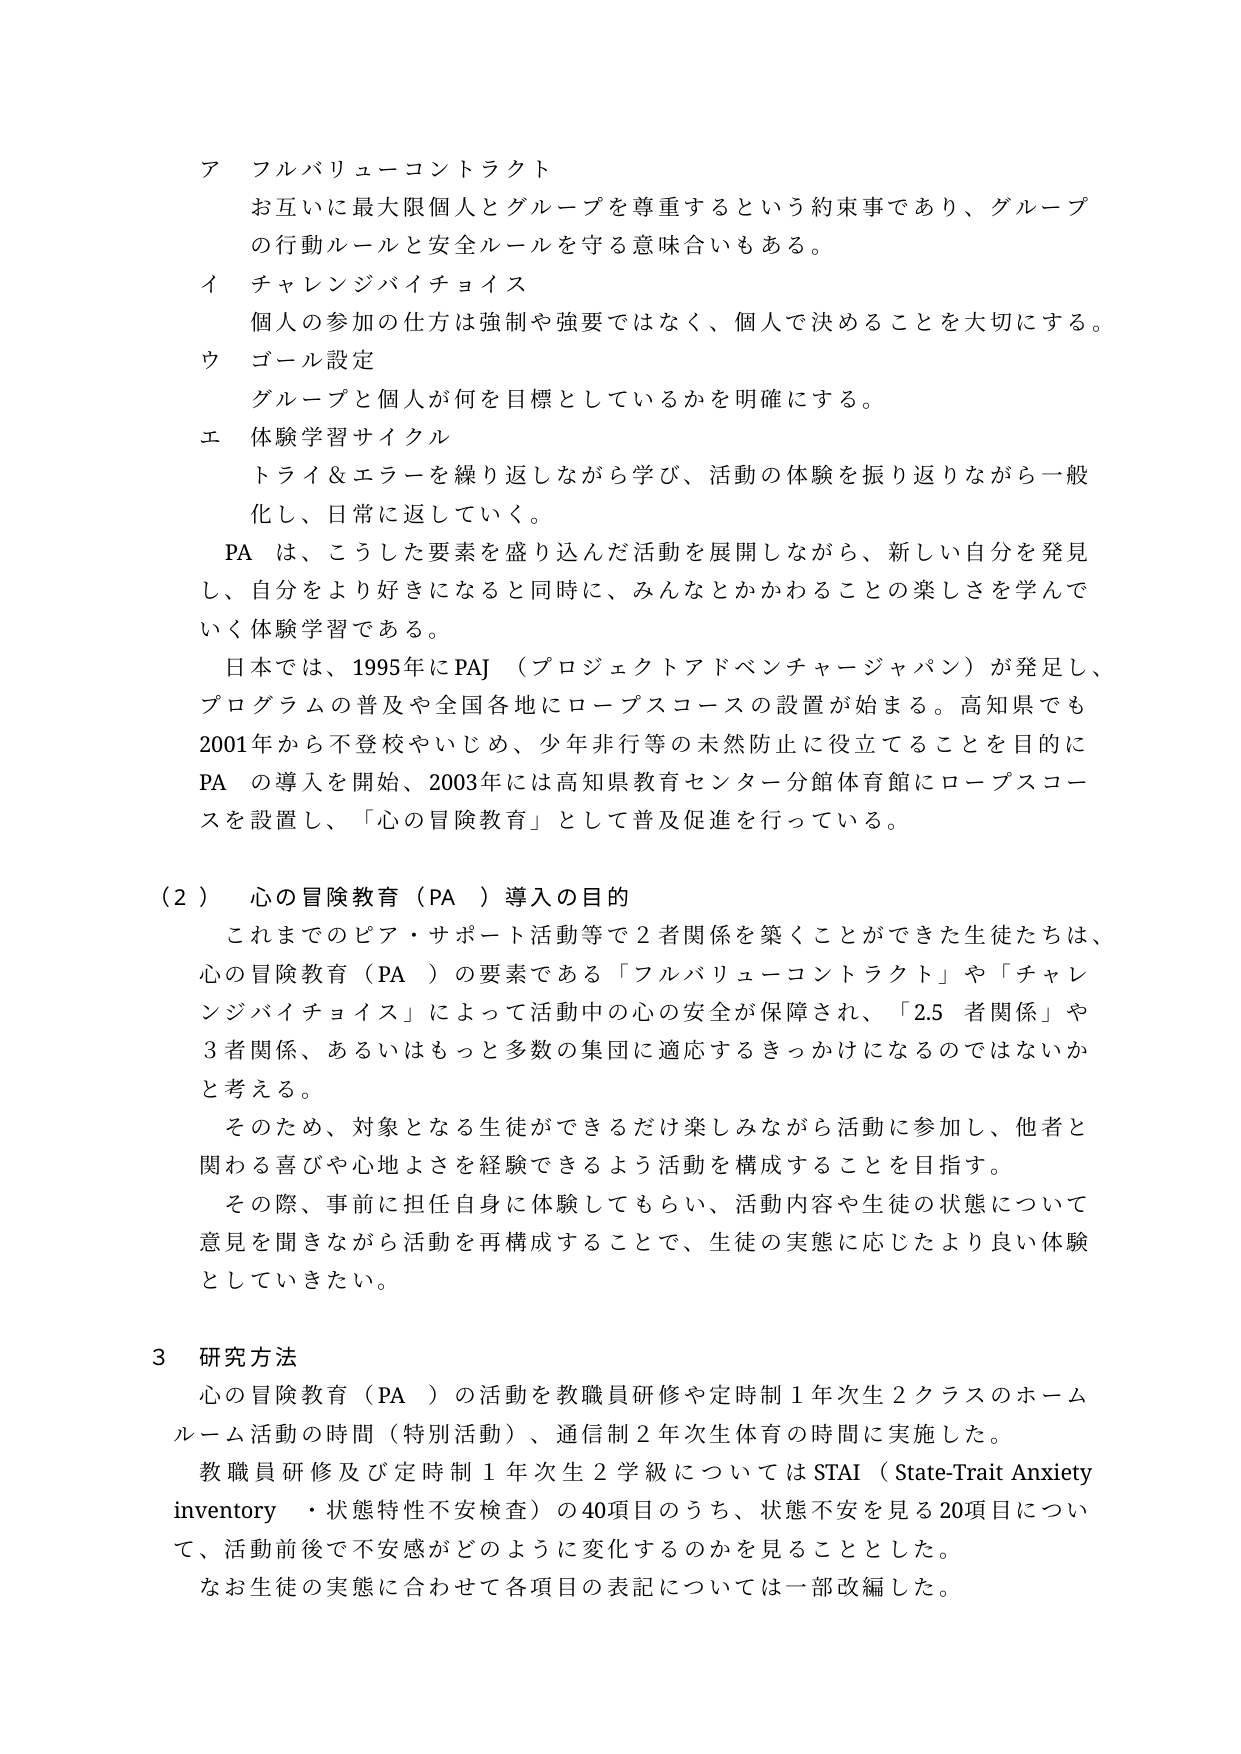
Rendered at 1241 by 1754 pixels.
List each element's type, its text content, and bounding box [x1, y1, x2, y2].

text お互いに最大限個人とグループを尊重するという約束事であり、グループの行動ルールと安全ルールを守る意味合いもある。 [235, 187, 1092, 264]
text これまでのピア・サポート活動等で２者関係を築くことができた生徒たちは、心の冒険教育（PA）の要素である「フルバリューコントラクト」や「チャレンジバイチョイス」によって活動中の心の安全が保障され、「2.5者関係」や３者関係、あるいはもっと多数の集団に適応するきっかけになるのではないかと考える。 [193, 915, 1092, 1107]
text そのため、対象となる生徒ができるだけ楽しみながら活動に参加し、他者と関わる喜びや心地よさを経験できるよう活動を構成することを目指す。 [192, 1107, 1092, 1184]
text イ チャレンジバイチョイス [148, 264, 1092, 302]
list 日本では、1995年にPAJ（プロジェクトアドベンチャージャパン）が発足し、プログラムの普及や全国各地にロープスコースの設置が始まる。高知県でも2001年から不登校やいじめ、少年非行等の未然防止に役立てることを目的にPAの導入を開始、2003年には高知県教育センター分館体育館にロープスコースを設置し、「心の冒険教育」として普及促進を行っている。 [192, 647, 1092, 839]
list ア フルバリューコントラクト [192, 149, 1092, 187]
text 教職員研修及び定時制１年次生２学級についてはSTAI（State-Trait Anxiety inventory・状態特性不安検査）の40項目のうち、状態不安を見る20項目について、活動前後で不安感がどのように変化するのかを見ることとした。 [170, 1452, 1092, 1567]
list エ 体験学習サイクル [192, 417, 1092, 455]
list ウ ゴール設定 [192, 340, 1092, 379]
text （2） 心の冒険教育（PA）導入の目的 [148, 877, 1092, 915]
text なお生徒の実態に合わせて各項目の表記については一部改編した。 [170, 1567, 1092, 1605]
text PAは、こうした要素を盛り込んだ活動を展開しながら、新しい自分を発見し、自分をより好きになると同時に、みんなとかかわることの楽しさを学んでいく体験学習である。 [192, 532, 1092, 647]
list 個人の参加の仕方は強制や強要ではなく、個人で決めることを大切にする。 [192, 302, 1092, 340]
text 心の冒険教育（PA）の活動を教職員研修や定時制１年次生２クラスのホームルーム活動の時間（特別活動）、通信制２年次生体育の時間に実施した。 [170, 1375, 1092, 1452]
text その際、事前に担任自身に体験してもらい、活動内容や生徒の状態について意見を聞きながら活動を再構成することで、生徒の実態に応じたより良い体験としていきたい。 [192, 1184, 1092, 1299]
text ３ 研究方法 [148, 1337, 1092, 1375]
text トライ＆エラーを繰り返しながら学び、活動の体験を振り返りながら一般化し、日常に返していく。 [235, 455, 1092, 532]
list グループと個人が何を目標としているかを明確にする。 [192, 379, 1092, 417]
